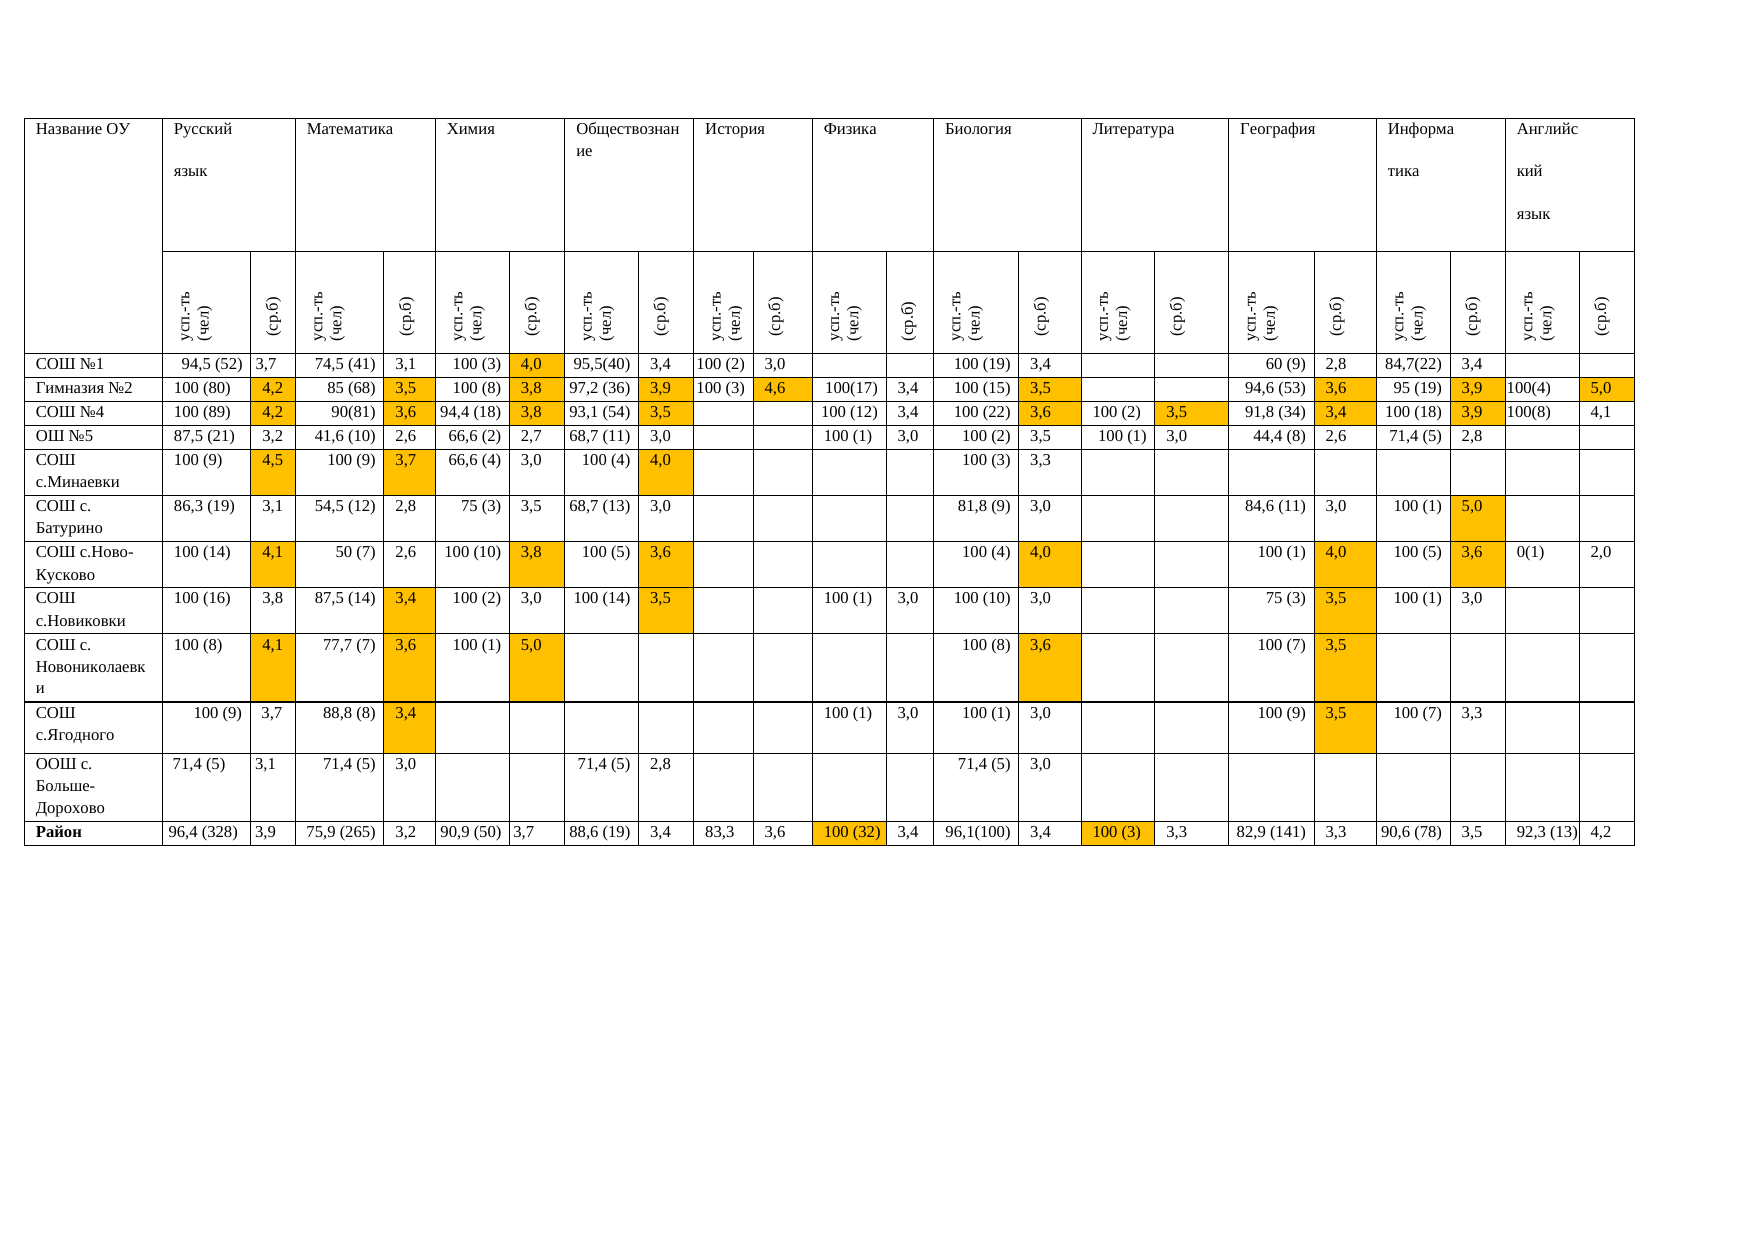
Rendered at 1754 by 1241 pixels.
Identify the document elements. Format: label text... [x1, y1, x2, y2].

table_cell 100 (2) [694, 354, 753, 377]
table_cell 3,7 [384, 450, 435, 495]
table_cell 100 (1) [813, 588, 886, 633]
table_cell 3,0 [639, 496, 693, 541]
table_cell [1155, 634, 1228, 701]
table_cell 68,7 (13) [565, 496, 638, 541]
table_cell [1082, 378, 1154, 401]
table_cell 100 (7) [1377, 703, 1450, 753]
table_cell [754, 588, 812, 633]
table_cell 100 (2) [934, 426, 1018, 449]
table_cell [1506, 450, 1579, 495]
table_cell 3,4 [887, 378, 933, 401]
table_cell 92,3 (13) [1506, 822, 1579, 845]
table_cell 3,5 [1315, 703, 1376, 753]
table_cell 66,6 (2) [436, 426, 509, 449]
table_cell усп.-ть (чел) [436, 252, 509, 353]
table_cell [887, 634, 933, 701]
table_cell 2,6 [1315, 426, 1376, 449]
table_cell 96,1(100) [934, 822, 1018, 845]
table_cell (ср.б) [1580, 252, 1634, 353]
table_cell 3,8 [251, 588, 295, 633]
table_cell 3,4 [887, 822, 933, 845]
table_cell 100 (80) [163, 378, 250, 401]
table_cell [1155, 754, 1228, 821]
table_cell 0(1) [1506, 542, 1579, 587]
table_cell 90,6 (78) [1377, 822, 1450, 845]
table_cell 100 (8) [163, 634, 250, 701]
table_cell 100 (1) [1377, 588, 1450, 633]
table_cell (ср.б) [1155, 252, 1228, 353]
table_cell [510, 754, 564, 821]
table_cell [887, 354, 933, 377]
table_cell [754, 703, 812, 753]
table_cell 100 (3) [1082, 822, 1154, 845]
table_cell [694, 588, 753, 633]
table_cell 100 (18) [1377, 402, 1450, 425]
table_cell [1580, 703, 1634, 753]
table_cell 3,1 [251, 496, 295, 541]
table_cell [1451, 634, 1505, 701]
table_cell 3,4 [384, 703, 435, 753]
table_cell [813, 634, 886, 701]
table_header Физика [813, 119, 933, 251]
table_cell [1506, 588, 1579, 633]
table_cell СОШ №4 [25, 402, 162, 425]
table_cell 100 (9) [296, 450, 383, 495]
table_cell ООШ с. Больше-Дорохово [25, 754, 162, 821]
table_cell 3,5 [384, 378, 435, 401]
table_cell 3,0 [639, 426, 693, 449]
table_cell [813, 542, 886, 587]
table_cell [1082, 634, 1154, 701]
table_cell [1506, 426, 1579, 449]
table_header Математика [296, 119, 435, 251]
table_header Обществознание [565, 119, 693, 251]
table_cell [1082, 496, 1154, 541]
table_cell [639, 634, 693, 701]
table_cell [1506, 496, 1579, 541]
table_cell 3,8 [510, 402, 564, 425]
table_cell [1082, 703, 1154, 753]
table_cell [1451, 754, 1505, 821]
table_cell 3,2 [384, 822, 435, 845]
table_cell 3,9 [1451, 402, 1505, 425]
table_cell 50 (7) [296, 542, 383, 587]
table_header Химия [436, 119, 564, 251]
table_cell [754, 426, 812, 449]
table_cell 2,7 [510, 426, 564, 449]
table_cell 71,4 (5) [934, 754, 1018, 821]
table_cell 100 (5) [565, 542, 638, 587]
table_cell 100 (5) [1377, 542, 1450, 587]
table_cell 3,5 [1451, 822, 1505, 845]
table_cell 100 (3) [436, 354, 509, 377]
table_cell ОШ №5 [25, 426, 162, 449]
table_cell СОШ №1 [25, 354, 162, 377]
table_cell 100 (3) [694, 378, 753, 401]
table_cell 3,0 [1019, 496, 1081, 541]
table_cell (ср.б) [639, 252, 693, 353]
table_cell 100 (1) [934, 703, 1018, 753]
table_cell 88,6 (19) [565, 822, 638, 845]
table_cell 3,1 [384, 354, 435, 377]
table_cell 100 (8) [934, 634, 1018, 701]
table_cell [694, 542, 753, 587]
table_cell 3,8 [510, 378, 564, 401]
table_cell 3,0 [1155, 426, 1228, 449]
table_cell 44,4 (8) [1229, 426, 1314, 449]
table_cell [694, 426, 753, 449]
table_cell [1580, 496, 1634, 541]
table_cell (ср.б) [510, 252, 564, 353]
table_cell [565, 634, 638, 701]
table_cell 100 (7) [1229, 634, 1314, 701]
table_cell 90(81) [296, 402, 383, 425]
table_cell 3,4 [639, 354, 693, 377]
table_cell усп.-ть (чел) [694, 252, 753, 353]
table_cell [639, 703, 693, 753]
table_cell 90,9 (50) [436, 822, 509, 845]
table_cell [754, 542, 812, 587]
table_cell 100(17) [813, 378, 886, 401]
table_cell (ср.б) [754, 252, 812, 353]
table_cell 100 (1) [813, 426, 886, 449]
table_cell [754, 402, 812, 425]
table_cell [1506, 634, 1579, 701]
table_cell СОШ с.Новиковки [25, 588, 162, 633]
table_cell 3,5 [1315, 634, 1376, 701]
table_cell 60 (9) [1229, 354, 1314, 377]
table_cell СОШ с. Батурино [25, 496, 162, 541]
table_cell 100 (32) [813, 822, 886, 845]
table_cell [1155, 450, 1228, 495]
table_cell 3,4 [639, 822, 693, 845]
table_cell 100 (3) [934, 450, 1018, 495]
table_cell 3,5 [1019, 378, 1081, 401]
table_cell Гимназия №2 [25, 378, 162, 401]
table_cell 3,0 [1019, 754, 1081, 821]
table_cell 3,6 [639, 542, 693, 587]
table_cell 3,0 [754, 354, 812, 377]
table_cell 96,4 (328) [163, 822, 250, 845]
table_cell 3,4 [887, 402, 933, 425]
table_cell 100 (1) [436, 634, 509, 701]
table_header Русский язык [163, 119, 295, 251]
table_cell 3,5 [510, 496, 564, 541]
table_cell 95,5(40) [565, 354, 638, 377]
table_cell 3,7 [251, 354, 295, 377]
table_cell [1155, 496, 1228, 541]
table_cell СОШ с.Ягодного [25, 703, 162, 753]
table_cell 71,4 (5) [163, 754, 250, 821]
table_cell 100 (2) [1082, 402, 1154, 425]
table_cell [1580, 588, 1634, 633]
table_cell 100 (4) [565, 450, 638, 495]
table_cell 5,0 [1451, 496, 1505, 541]
table_cell [813, 450, 886, 495]
table_cell 94,4 (18) [436, 402, 509, 425]
table_cell [1580, 754, 1634, 821]
table_cell [1580, 634, 1634, 701]
table_cell 3,6 [754, 822, 812, 845]
table_cell 100 (2) [436, 588, 509, 633]
table_cell 85 (68) [296, 378, 383, 401]
table_cell 3,4 [384, 588, 435, 633]
table_cell 3,5 [1019, 426, 1081, 449]
table_cell 84,6 (11) [1229, 496, 1314, 541]
table_cell 4,0 [1315, 542, 1376, 587]
table_cell 3,6 [1451, 542, 1505, 587]
table_cell 91,8 (34) [1229, 402, 1314, 425]
table_cell 4,6 [754, 378, 812, 401]
table_cell 100 (10) [934, 588, 1018, 633]
table_cell [1229, 450, 1314, 495]
table_cell [1229, 754, 1314, 821]
table_cell [1377, 634, 1450, 701]
table_cell 3,5 [639, 588, 693, 633]
table_cell 3,4 [1019, 354, 1081, 377]
table_cell 2,0 [1580, 542, 1634, 587]
table_cell 3,8 [510, 542, 564, 587]
table_cell (ср.б) [1451, 252, 1505, 353]
table_cell [436, 703, 509, 753]
table_cell СОШ с.Минаевки [25, 450, 162, 495]
table_cell 3,4 [1315, 402, 1376, 425]
table_header Английс кий язык [1506, 119, 1634, 251]
table_cell [694, 450, 753, 495]
table_cell 4,0 [639, 450, 693, 495]
table_cell усп.-ть (чел) [934, 252, 1018, 353]
table_cell 100 (9) [1229, 703, 1314, 753]
table_cell 93,1 (54) [565, 402, 638, 425]
table_cell 3,0 [384, 754, 435, 821]
table_cell [1155, 378, 1228, 401]
table_cell (ср.б) [1315, 252, 1376, 353]
table_cell 3,4 [1019, 822, 1081, 845]
table_cell [1580, 450, 1634, 495]
table_cell 100 (9) [163, 703, 250, 753]
table_cell [1506, 754, 1579, 821]
table_cell 3,3 [1315, 822, 1376, 845]
table_cell 71,4 (5) [565, 754, 638, 821]
table_cell 3,0 [1019, 703, 1081, 753]
table_cell [694, 634, 753, 701]
table_cell 100 (10) [436, 542, 509, 587]
table_cell 100 (4) [934, 542, 1018, 587]
table_cell [813, 496, 886, 541]
table_cell 4,2 [251, 402, 295, 425]
table_cell 3,0 [510, 588, 564, 633]
table_cell 3,6 [384, 402, 435, 425]
table_cell 3,6 [1019, 402, 1081, 425]
table_cell [1082, 354, 1154, 377]
table_cell 100 (9) [163, 450, 250, 495]
table_cell [1377, 754, 1450, 821]
table_cell 5,0 [1580, 378, 1634, 401]
table_cell [694, 754, 753, 821]
table_cell 100 (1) [1377, 496, 1450, 541]
table_cell 71,4 (5) [1377, 426, 1450, 449]
table_cell 100 (14) [565, 588, 638, 633]
table_cell 3,7 [251, 703, 295, 753]
table_cell [1580, 426, 1634, 449]
table_cell 2,8 [639, 754, 693, 821]
table_cell 87,5 (21) [163, 426, 250, 449]
table_cell [754, 634, 812, 701]
table_cell 4,5 [251, 450, 295, 495]
table_cell 3,6 [1315, 378, 1376, 401]
table_cell 86,3 (19) [163, 496, 250, 541]
table_cell [1451, 450, 1505, 495]
table_cell [887, 496, 933, 541]
table_cell [754, 450, 812, 495]
table_header История [694, 119, 812, 251]
table_cell 4,1 [251, 634, 295, 701]
table_cell 3,6 [1019, 634, 1081, 701]
table_cell 3,0 [1315, 496, 1376, 541]
table_cell усп.-ть (чел) [565, 252, 638, 353]
table_cell 2,8 [1315, 354, 1376, 377]
table_cell [1506, 354, 1579, 377]
table_cell 3,9 [251, 822, 295, 845]
table_cell 3,3 [1019, 450, 1081, 495]
table_cell 41,6 (10) [296, 426, 383, 449]
table_cell усп.-ть (чел) [1229, 252, 1314, 353]
table_cell 100(8) [1506, 402, 1579, 425]
table_cell 3,1 [251, 754, 295, 821]
table_cell 4,2 [1580, 822, 1634, 845]
table_header Информа тика [1377, 119, 1505, 251]
table_cell усп.-ть (чел) [296, 252, 383, 353]
table_cell [1082, 450, 1154, 495]
table_cell [887, 542, 933, 587]
table_cell [754, 754, 812, 821]
table_cell [1377, 450, 1450, 495]
table_cell 3,0 [887, 703, 933, 753]
table_cell 3,5 [1155, 402, 1228, 425]
table_cell 3,4 [1451, 354, 1505, 377]
table_cell 4,1 [1580, 402, 1634, 425]
table_cell [510, 703, 564, 753]
table_cell 100 (15) [934, 378, 1018, 401]
table_header Литература [1082, 119, 1228, 251]
table_cell усп.-ть (чел) [1506, 252, 1579, 353]
table_cell 3,3 [1451, 703, 1505, 753]
table_cell 2,6 [384, 426, 435, 449]
table_cell [813, 354, 886, 377]
table_cell 3,9 [639, 378, 693, 401]
table_cell усп.-ть (чел) [163, 252, 250, 353]
table_cell [1580, 354, 1634, 377]
table_cell 3,0 [887, 588, 933, 633]
table_cell [565, 703, 638, 753]
table_cell [1155, 588, 1228, 633]
table_cell (ср.б) (ср.б) [887, 252, 933, 353]
table_cell [754, 496, 812, 541]
table_cell 75 (3) [1229, 588, 1314, 633]
table_cell СОШ с. Новониколаевки [25, 634, 162, 701]
table_cell [436, 754, 509, 821]
table_cell 74,5 (41) [296, 354, 383, 377]
table_cell 3,0 [510, 450, 564, 495]
table_cell усп.-ть (чел) [1377, 252, 1450, 353]
table_cell 3,5 [1315, 588, 1376, 633]
table_cell 100 (1) [1082, 426, 1154, 449]
table_cell 88,8 (8) [296, 703, 383, 753]
table_cell [1155, 703, 1228, 753]
table_cell 2,8 [1451, 426, 1505, 449]
table_cell 2,8 [384, 496, 435, 541]
table_header Биология [934, 119, 1081, 251]
table_cell 3,0 [887, 426, 933, 449]
table_cell [1155, 542, 1228, 587]
table_cell 5,0 [510, 634, 564, 701]
table_cell [1155, 354, 1228, 377]
table_cell 3,6 [384, 634, 435, 701]
table_cell 77,7 (7) [296, 634, 383, 701]
table_cell 100(4) [1506, 378, 1579, 401]
table_cell усп.-ть (чел) [813, 252, 886, 353]
table_cell 3,0 [1451, 588, 1505, 633]
table_header География [1229, 119, 1376, 251]
table_cell Район [25, 822, 162, 845]
table_cell 4,2 [251, 378, 295, 401]
table_cell [694, 496, 753, 541]
table_cell 95 (19) [1377, 378, 1450, 401]
table_cell [887, 754, 933, 821]
table_header Название ОУ [25, 119, 162, 353]
table_cell СОШ с.Ново-Кусково [25, 542, 162, 587]
table_cell (ср.б) [1019, 252, 1081, 353]
table_cell 97,2 (36) [565, 378, 638, 401]
table_cell 100 (14) [163, 542, 250, 587]
table_cell (ср.б) [384, 252, 435, 353]
table_cell 82,9 (141) [1229, 822, 1314, 845]
table_cell (ср.б) [251, 252, 295, 353]
table_cell 66,6 (4) [436, 450, 509, 495]
table_cell 84,7(22) [1377, 354, 1450, 377]
table_cell 100 (16) [163, 588, 250, 633]
table_cell 3,9 [1451, 378, 1505, 401]
table_cell [887, 450, 933, 495]
table_cell 100 (8) [436, 378, 509, 401]
table_cell 54,5 (12) [296, 496, 383, 541]
table_cell 87,5 (14) [296, 588, 383, 633]
table_cell 83,3 [694, 822, 753, 845]
table_cell [1082, 754, 1154, 821]
table_cell 100 (89) [163, 402, 250, 425]
table_cell 4,0 [1019, 542, 1081, 587]
table_cell 3,2 [251, 426, 295, 449]
table_cell [813, 754, 886, 821]
table_cell 94,6 (53) [1229, 378, 1314, 401]
table_cell 4,1 [251, 542, 295, 587]
table_cell 3,5 [639, 402, 693, 425]
table_cell 100 (1) [813, 703, 886, 753]
table_cell [1082, 588, 1154, 633]
table_cell 81,8 (9) [934, 496, 1018, 541]
table_cell 3,3 [1155, 822, 1228, 845]
table_cell 2,6 [384, 542, 435, 587]
table_cell 71,4 (5) [296, 754, 383, 821]
table_cell 3,7 [510, 822, 564, 845]
table_cell [1315, 450, 1376, 495]
table_cell 4,0 [510, 354, 564, 377]
table_cell усп.-ть (чел) [1082, 252, 1154, 353]
table_cell 3,0 [1019, 588, 1081, 633]
table_cell 100 (12) [813, 402, 886, 425]
table_cell 94,5 (52) [163, 354, 250, 377]
table_cell 100 (1) [1229, 542, 1314, 587]
table_cell [1506, 703, 1579, 753]
table_cell 100 (22) [934, 402, 1018, 425]
table_cell 100 (19) [934, 354, 1018, 377]
table_cell [694, 703, 753, 753]
table_cell 75 (3) [436, 496, 509, 541]
table_cell [1082, 542, 1154, 587]
table_cell [1315, 754, 1376, 821]
table_cell 75,9 (265) [296, 822, 383, 845]
table_cell 68,7 (11) [565, 426, 638, 449]
table_cell [694, 402, 753, 425]
